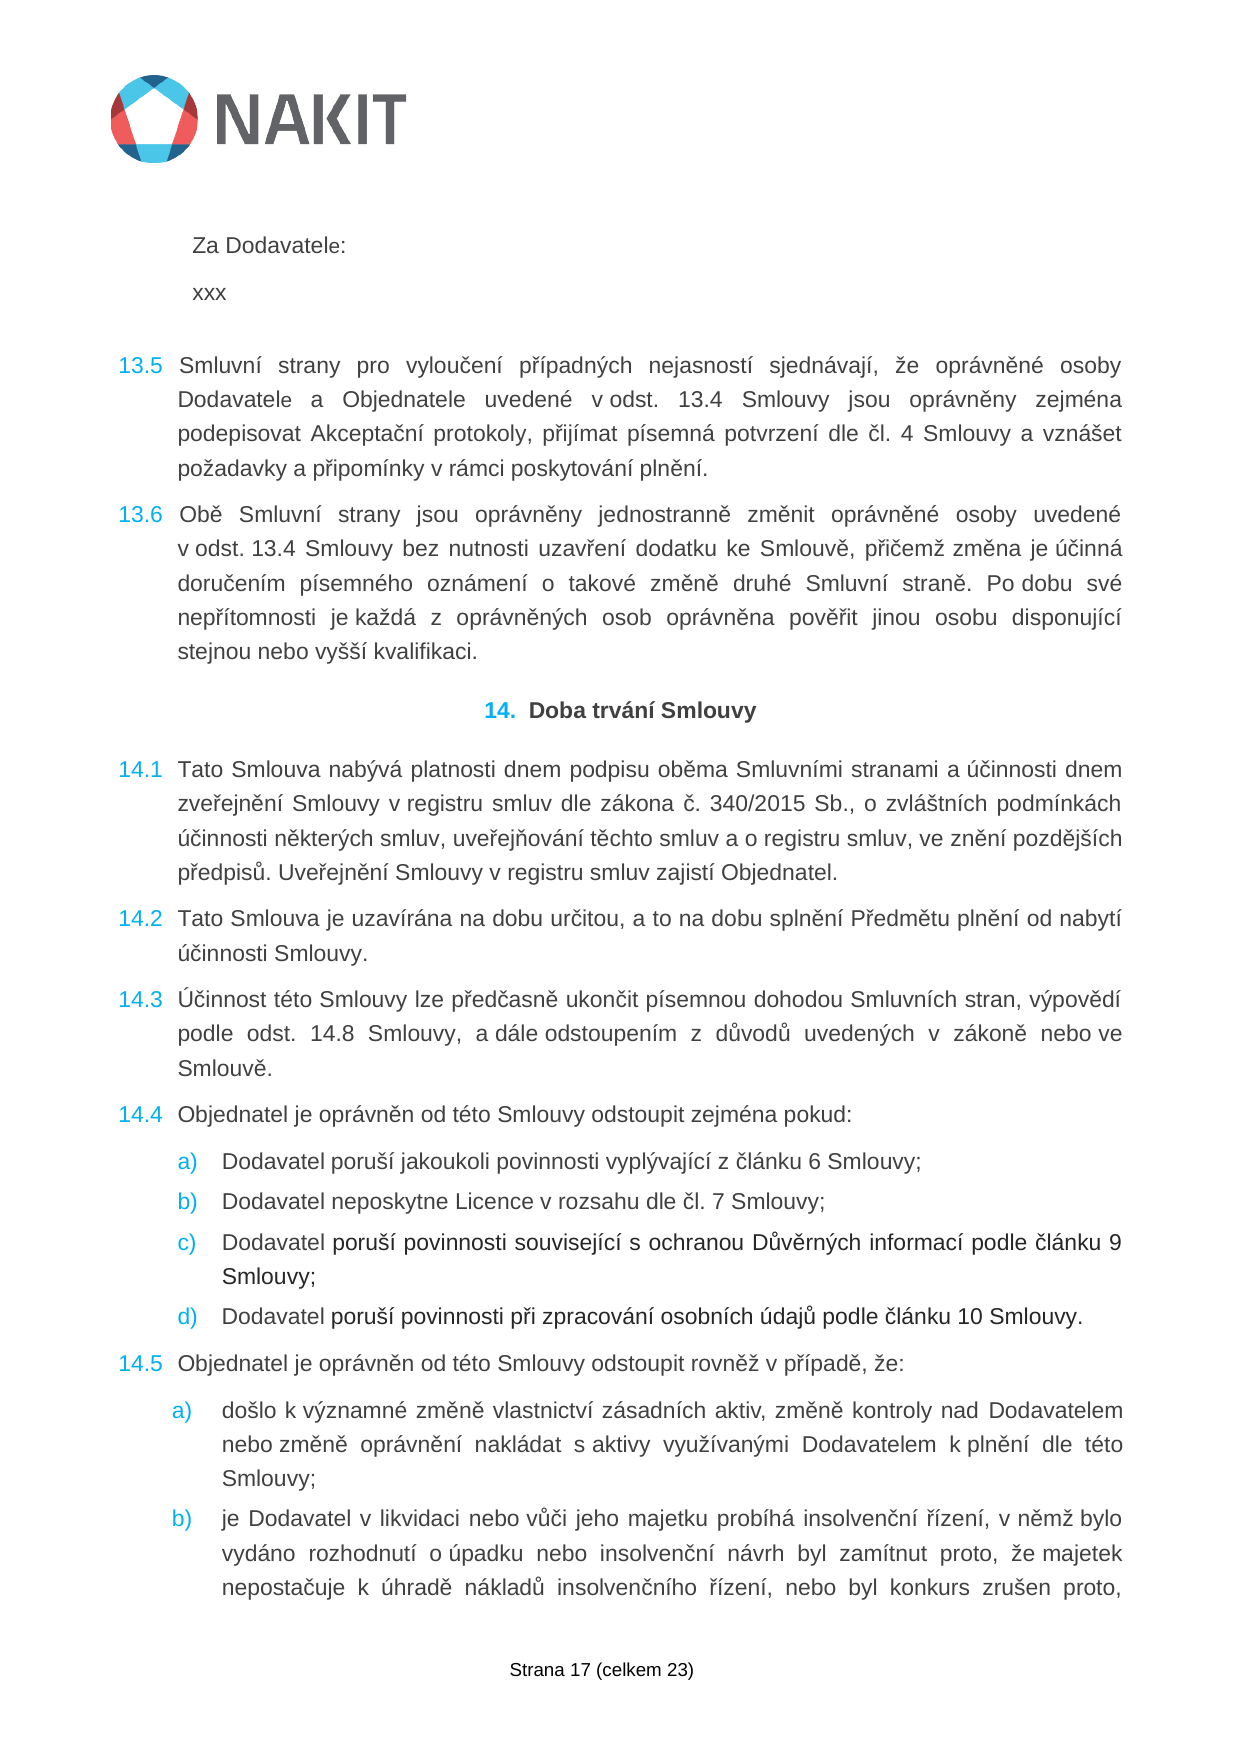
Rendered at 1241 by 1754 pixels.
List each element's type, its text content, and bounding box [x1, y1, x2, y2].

list 14.1 Tato Smlouva nabývá platnosti dnem podpisu oběma Smluvními stranami a účinnosti dnem zveřejnění Smlouvy v registru smluv dle zákona č. 340/2015 Sb., o zvláštních podmínkách účinnosti některých smluv, uveřejňování těchto smluv a o registru smluv, ve znění pozdějších předpisů. Uveřejnění Smlouvy v registru smluv zajistí Objednatel. [118, 756, 1122, 885]
list Dodavatel poruší povinnosti související s ochranou Důvěrných informací podle článku 9 Smlouvy; [177, 1229, 1122, 1289]
list 14.3 Účinnost této Smlouvy lze předčasně ukončit písemnou dohodou Smluvních stran, výpovědí podle odst. 14.8 Smlouvy, a dále odstoupením z důvodů uvedených v zákoně nebo ve Smlouvě. [118, 986, 1122, 1081]
list 13.5 Smluvní strany pro vyloučení případných nejasností sjednávají, že oprávněné osoby Dodavatele a Objednatele uvedené v odst. 13.4 Smlouvy jsou oprávněny zejména podepisovat Akceptační protokoly, přijímat písemná potvrzení dle čl. 4 Smlouvy a vznášet požadavky a připomínky v rámci poskytování plnění. [118, 352, 1122, 481]
list 14.2 Tato Smlouva je uzavírána na dobu určitou, a to na dobu splnění Předmětu plnění od nabytí účinnosti Smlouvy. [118, 905, 1122, 966]
list Dodavatel neposkytne Licence v rozsahu dle čl. 7 Smlouvy; [177, 1188, 1122, 1215]
subtitle Doba trvání Smlouvy [118, 697, 1122, 723]
picture [111, 75, 407, 163]
list Dodavatel poruší jakoukoli povinnosti vyplývající z článku 6 Smlouvy; [177, 1148, 1122, 1174]
list Dodavatel poruší povinnosti při zpracování osobních údajů podle článku 10 Smlouvy. [177, 1303, 1122, 1330]
list 14.4 Objednatel je oprávněn od této Smlouvy odstoupit zejména pokud: [118, 1101, 1122, 1128]
list 14.5 Objednatel je oprávněn od této Smlouvy odstoupit rovněž v případě, že: [118, 1350, 1123, 1376]
list 13.6 Obě Smluvní strany jsou oprávněny jednostranně změnit oprávněné osoby uvedené v odst. 13.4 Smlouvy bez nutnosti uzavření dodatku ke Smlouvě, přičemž změna je účinná doručením písemného oznámení o takové změně druhé Smluvní straně. Po dobu své nepřítomnosti je každá z oprávněných osob oprávněna pověřit jinou osobu disponující stejnou nebo vyšší kvalifikaci. [118, 501, 1122, 664]
text xxx [118, 279, 1122, 305]
list došlo k významné změně vlastnictví zásadních aktiv, změně kontroly nad Dodavatelem nebo změně oprávnění nakládat s aktivy využívanými Dodavatelem k plnění dle této Smlouvy; [192, 1397, 1123, 1491]
text Za Dodavatele: [118, 232, 1122, 259]
